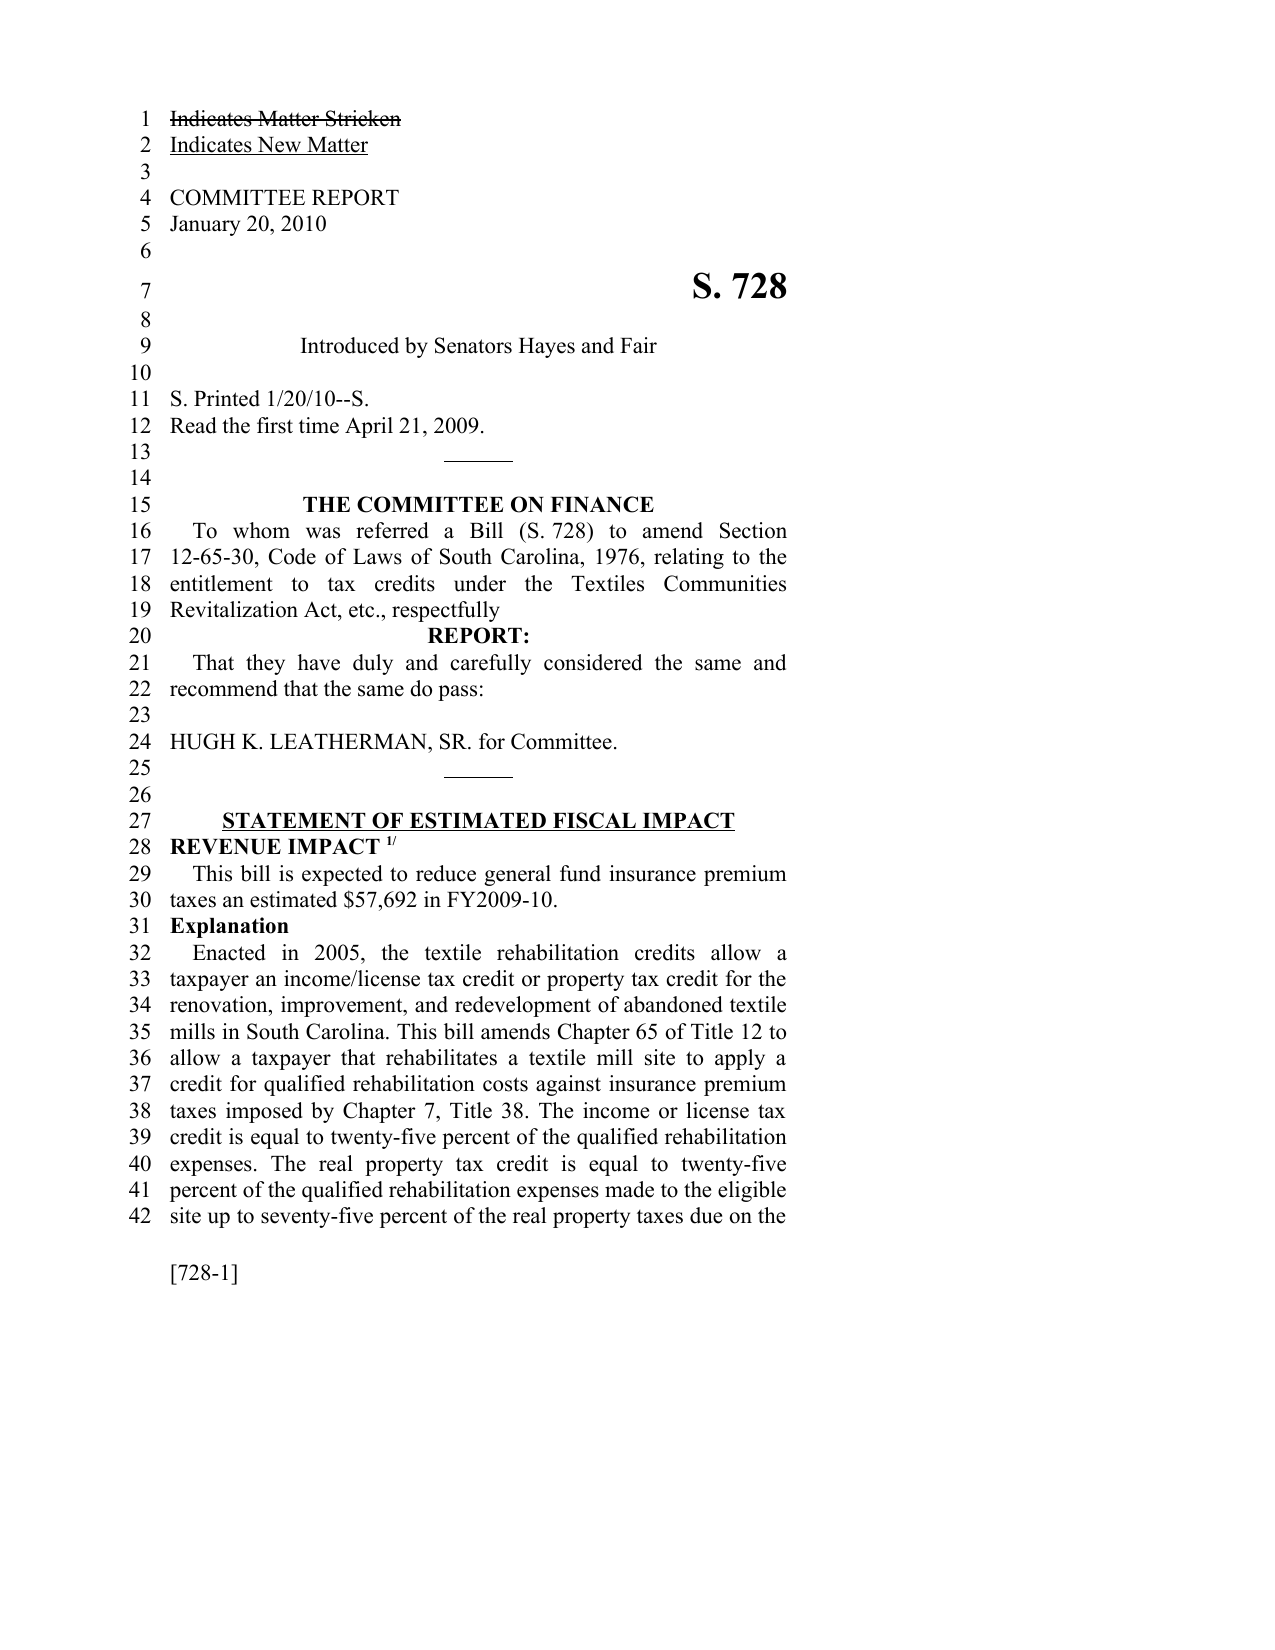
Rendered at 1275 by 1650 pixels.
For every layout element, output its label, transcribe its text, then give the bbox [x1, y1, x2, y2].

text REPORT: [169, 622, 787, 649]
text S. Printed 1/20/10--S. [169, 385, 787, 412]
text REVENUE IMPACT 1/ [169, 833, 787, 860]
text That they have duly and carefully considered the same and recommend that the same do pass: [169, 649, 787, 702]
text To whom was referred a Bill (S. 728) to amend Section 12-65-30, Code of Laws of South Carolina, 1976, relating to the entitlement to tax credits under the Textiles Communities Revitalization Act, etc., respectfully [169, 517, 787, 622]
text January 20, 2010 [169, 210, 787, 237]
text S. 728 [169, 263, 787, 306]
subtitle Explanation [169, 912, 787, 939]
text Indicates Matter Stricken [169, 105, 787, 131]
text STATEMENT OF ESTIMATED FISCAL IMPACT [169, 807, 787, 833]
text COMMITTEE REPORT [169, 184, 787, 210]
text THE COMMITTEE ON FINANCE [169, 491, 787, 517]
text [169, 939, 787, 1229]
text Read the first time April 21, 2009. [169, 412, 787, 438]
text Introduced by Senators Hayes and Fair [169, 333, 787, 359]
text Indicates New Matter [169, 131, 787, 158]
text HUGH K. LEATHERMAN, SR. for Committee. [169, 728, 787, 754]
text This bill is expected to reduce general fund insurance premium taxes an estimated $57,692 in FY2009-10. [169, 860, 787, 912]
